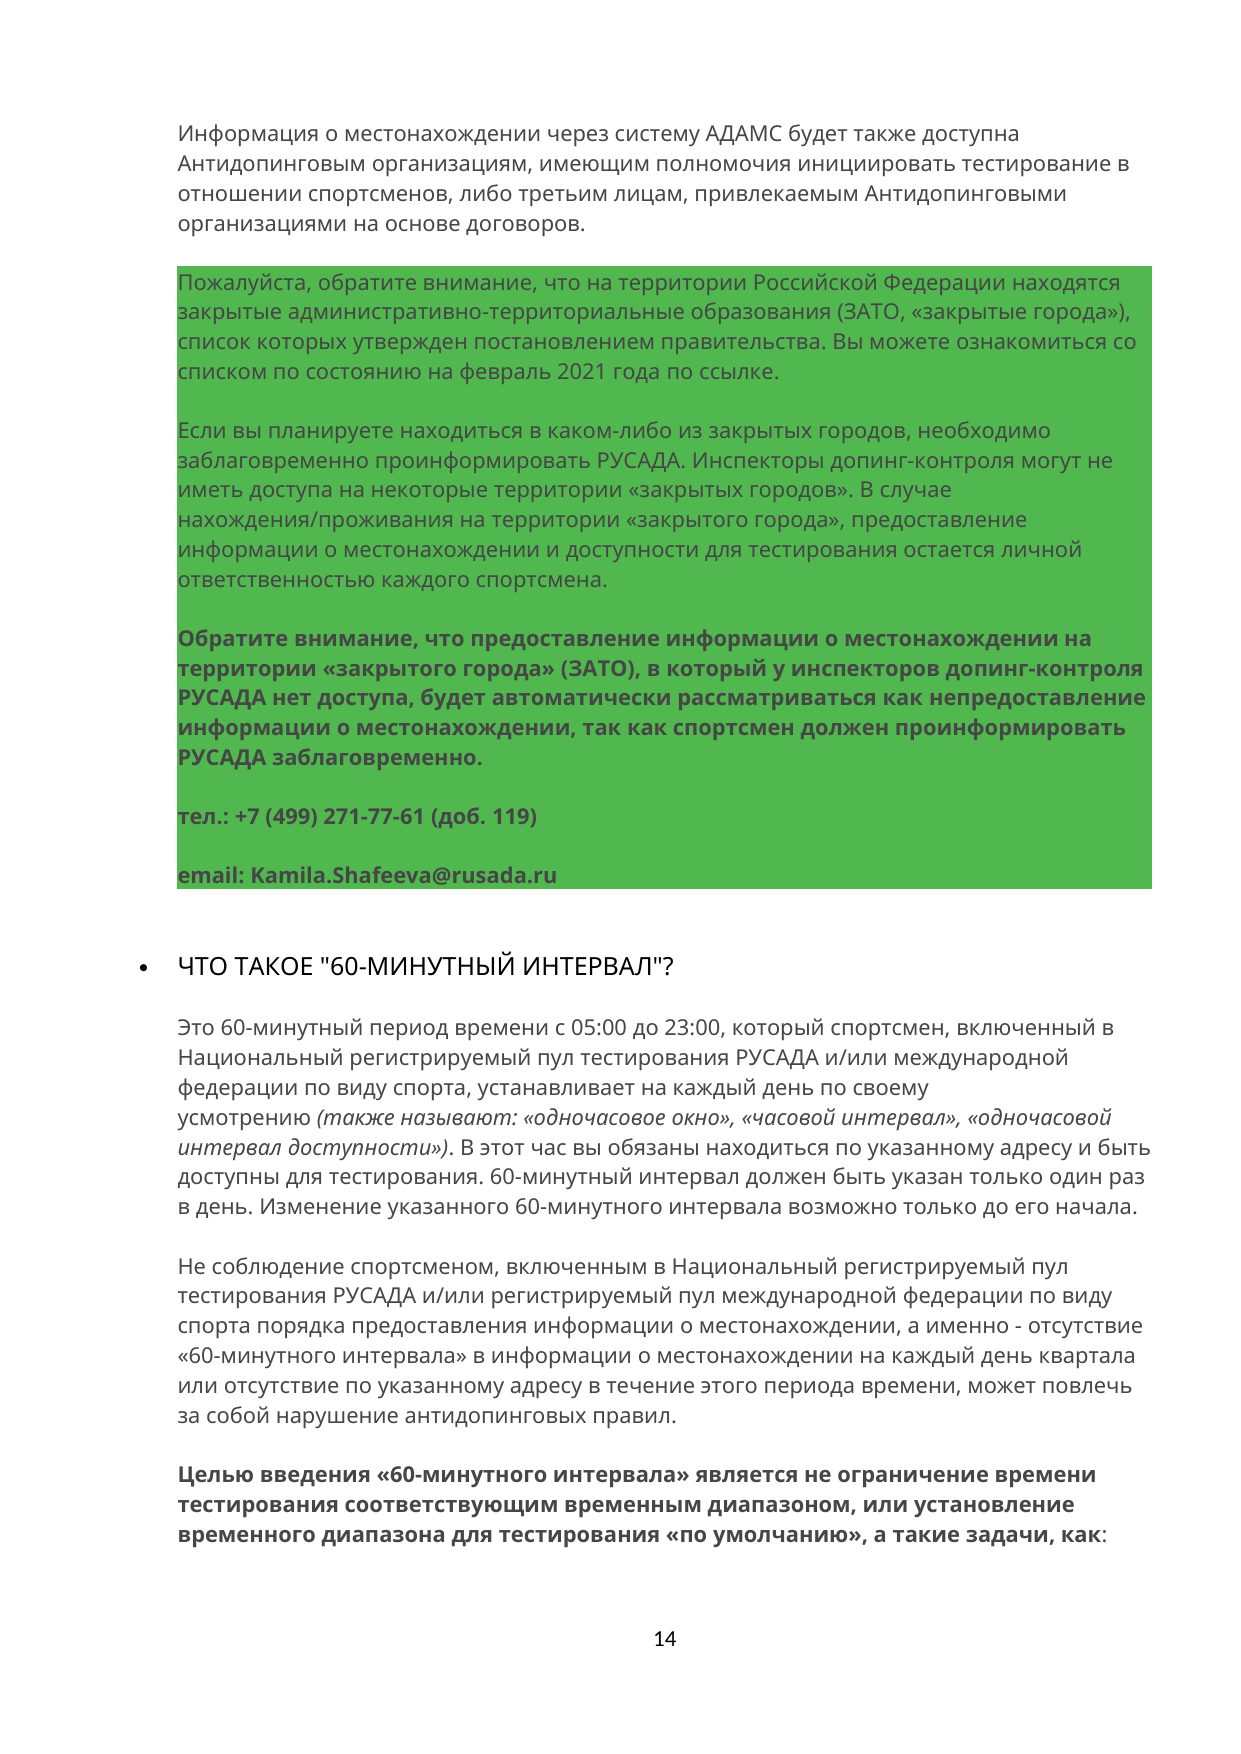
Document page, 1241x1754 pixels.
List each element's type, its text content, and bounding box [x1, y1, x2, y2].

text Если вы планируете находиться в каком-либо из закрытых городов, необходимо заблаговременно проинформировать РУСАДА. Инспекторы допинг-контроля могут не иметь доступа на некоторые территории «закрытых городов». В случае нахождения/проживания на территории «закрытого города», предоставление информации о местонахождении и доступности для тестирования остается личной ответственностью каждого спортсмена. [177, 415, 1152, 593]
text Информация о местонахождении через систему АДАМС будет также доступна Антидопинговым организациям, имеющим полномочия инициировать тестирование в отношении спортсменов, либо третьим лицам, привлекаемым Антидопинговыми организациями на основе договоров. [177, 118, 1152, 237]
text email: Kamila.Shafeeva@rusada.ru [177, 860, 1152, 889]
list ЧТО ТАКОЕ "60-МИНУТНЫЙ ИНТЕРВАЛ"? [140, 948, 1152, 983]
text тел.: +7 (499) 271-77-61 (доб. 119) [177, 801, 1152, 831]
text Пожалуйста, обратите внимание, что на территории Российской Федерации находятся закрытые административно-территориальные образования (ЗАТО, «закрытые города»), список которых утвержден постановлением правительства. Вы можете ознакомиться со списком по состоянию на февраль 2021 года по ссылке. [177, 266, 1152, 386]
text Обратите внимание, что предоставление информации о местонахождении на территории «закрытого города» (ЗАТО), в который у инспекторов допинг-контроля РУСАДА нет доступа, будет автоматически рассматриваться как непредоставление информации о местонахождении, так как спортсмен должен проинформировать РУСАДА заблаговременно. [177, 623, 1152, 772]
text Это 60-минутный период времени с 05:00 до 23:00, который спортсмен, включенный в Национальный регистрируемый пул тестирования РУСАДА и/или международной федерации по виду спорта, устанавливает на каждый день по своему усмотрению (также называют: «одночасовое окно», «часовой интервал», «одночасовой интервал доступности»). В этот час вы обязаны находиться по указанному адресу и быть доступны для тестирования. 60-минутный интервал должен быть указан только один раз в день. Изменение указанного 60-минутного интервала возможно только до его начала. Не соблюдение спортсменом, включенным в Национальный регистрируемый пул тестирования РУСАДА и/или регистрируемый пул международной федерации по виду спорта порядка предоставления информации о местонахождении, а именно - отсутствие «60-минутного интервала» в информации о местонахождении на каждый день квартала или отсутствие по указанному адресу в течение этого периода времени, может повлечь за собой нарушение антидопинговых правил. Целью введения «60-минутного интервала» является не ограничение времени тестирования соответствующим временным диапазоном, или установление временного диапазона для тестирования «по умолчанию», а такие задачи, как: [177, 1012, 1152, 1577]
